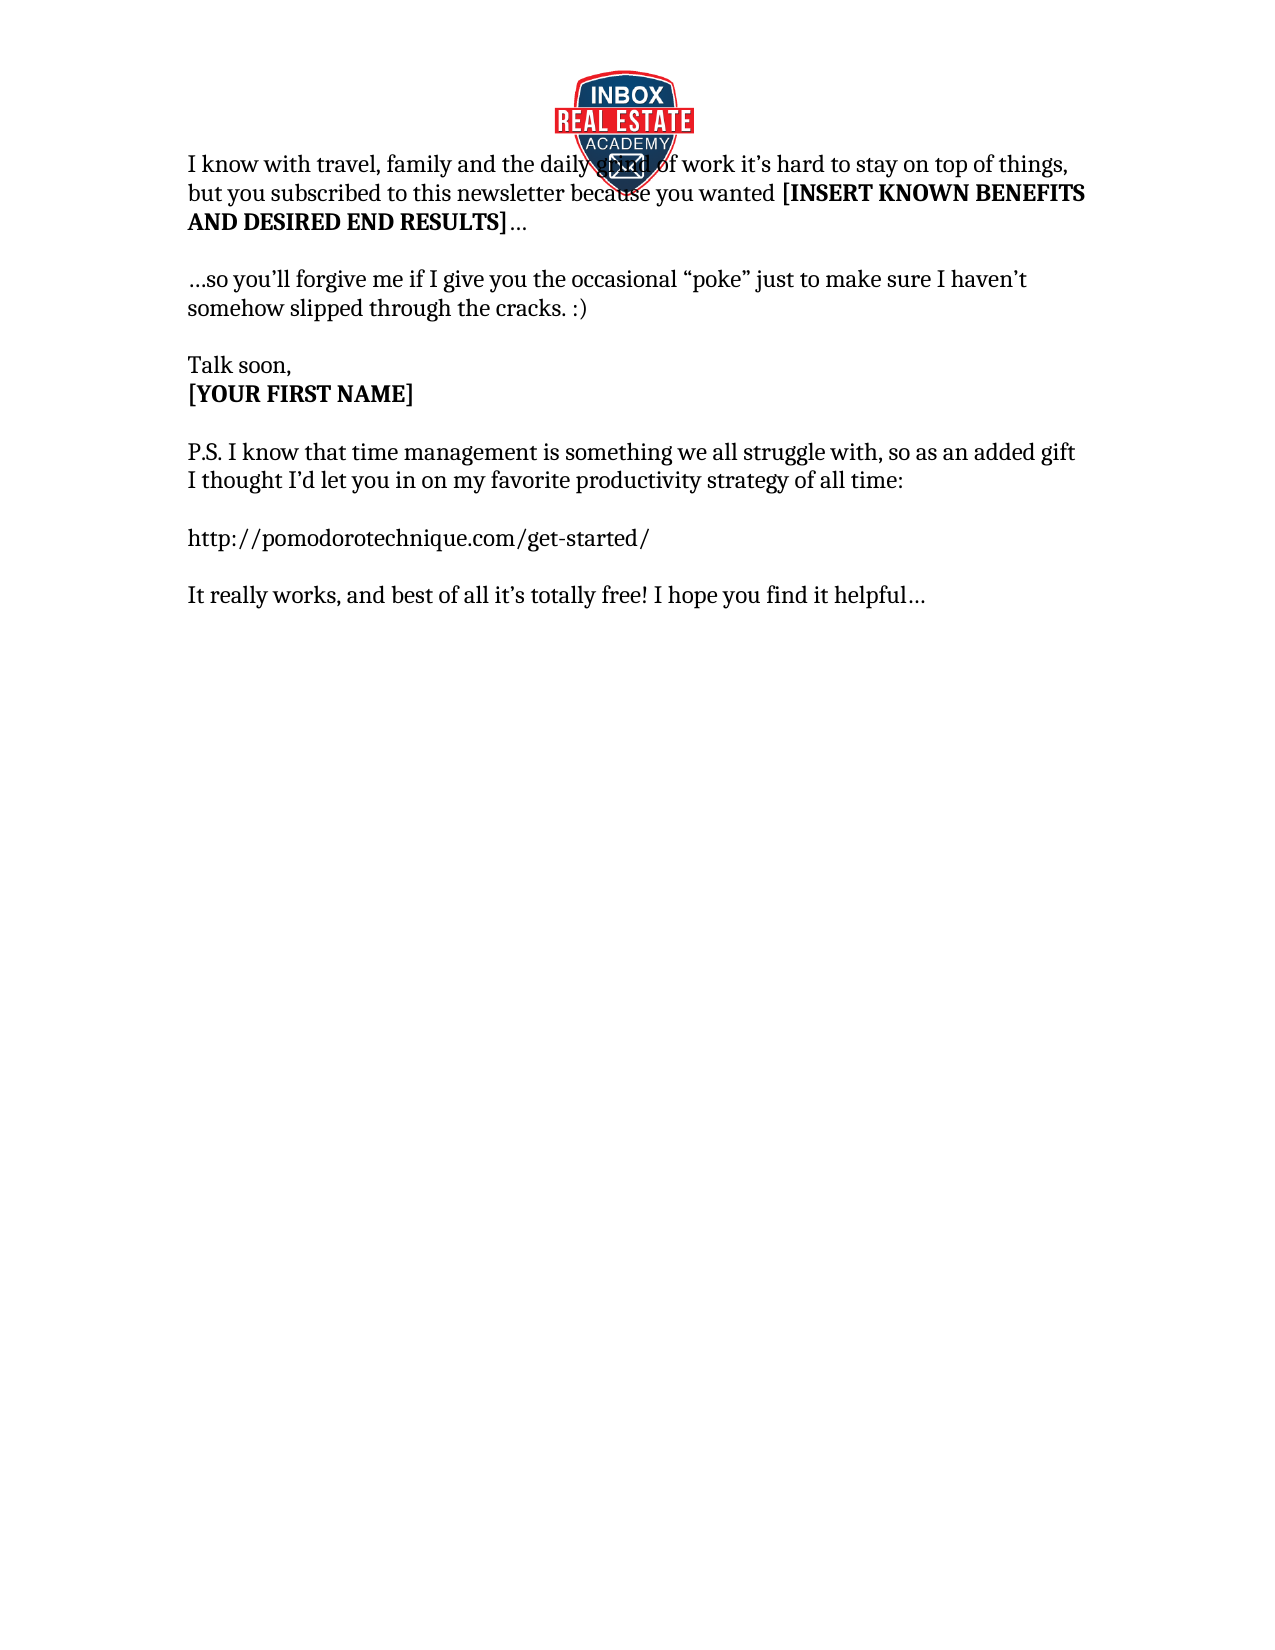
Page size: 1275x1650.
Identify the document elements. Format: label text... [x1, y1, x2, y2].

text I know with travel, family and the daily grind of work it’s hard to stay on top of things, but you subscribed to this newsletter because you wanted [INSERT KNOWN BENEFITS AND DESIRED END RESULTS]… [187, 150, 1087, 236]
text …so you’ll forgive me if I give you the occasional “poke” just to make sure I haven’t somehow slipped through the cracks. :) [187, 265, 1087, 322]
text Talk soon, [187, 351, 1087, 380]
picture [554, 64, 694, 150]
text It really works, and best of all it’s totally free! I hope you find it helpful… [187, 581, 1087, 610]
text [YOUR FIRST NAME] [187, 380, 1087, 409]
text http://pomodorotechnique.com/get-started/ [187, 524, 1087, 552]
text P.S. I know that time management is something we all struggle with, so as an added gift I thought I’d let you in on my favorite productivity strategy of all time: [187, 437, 1087, 495]
